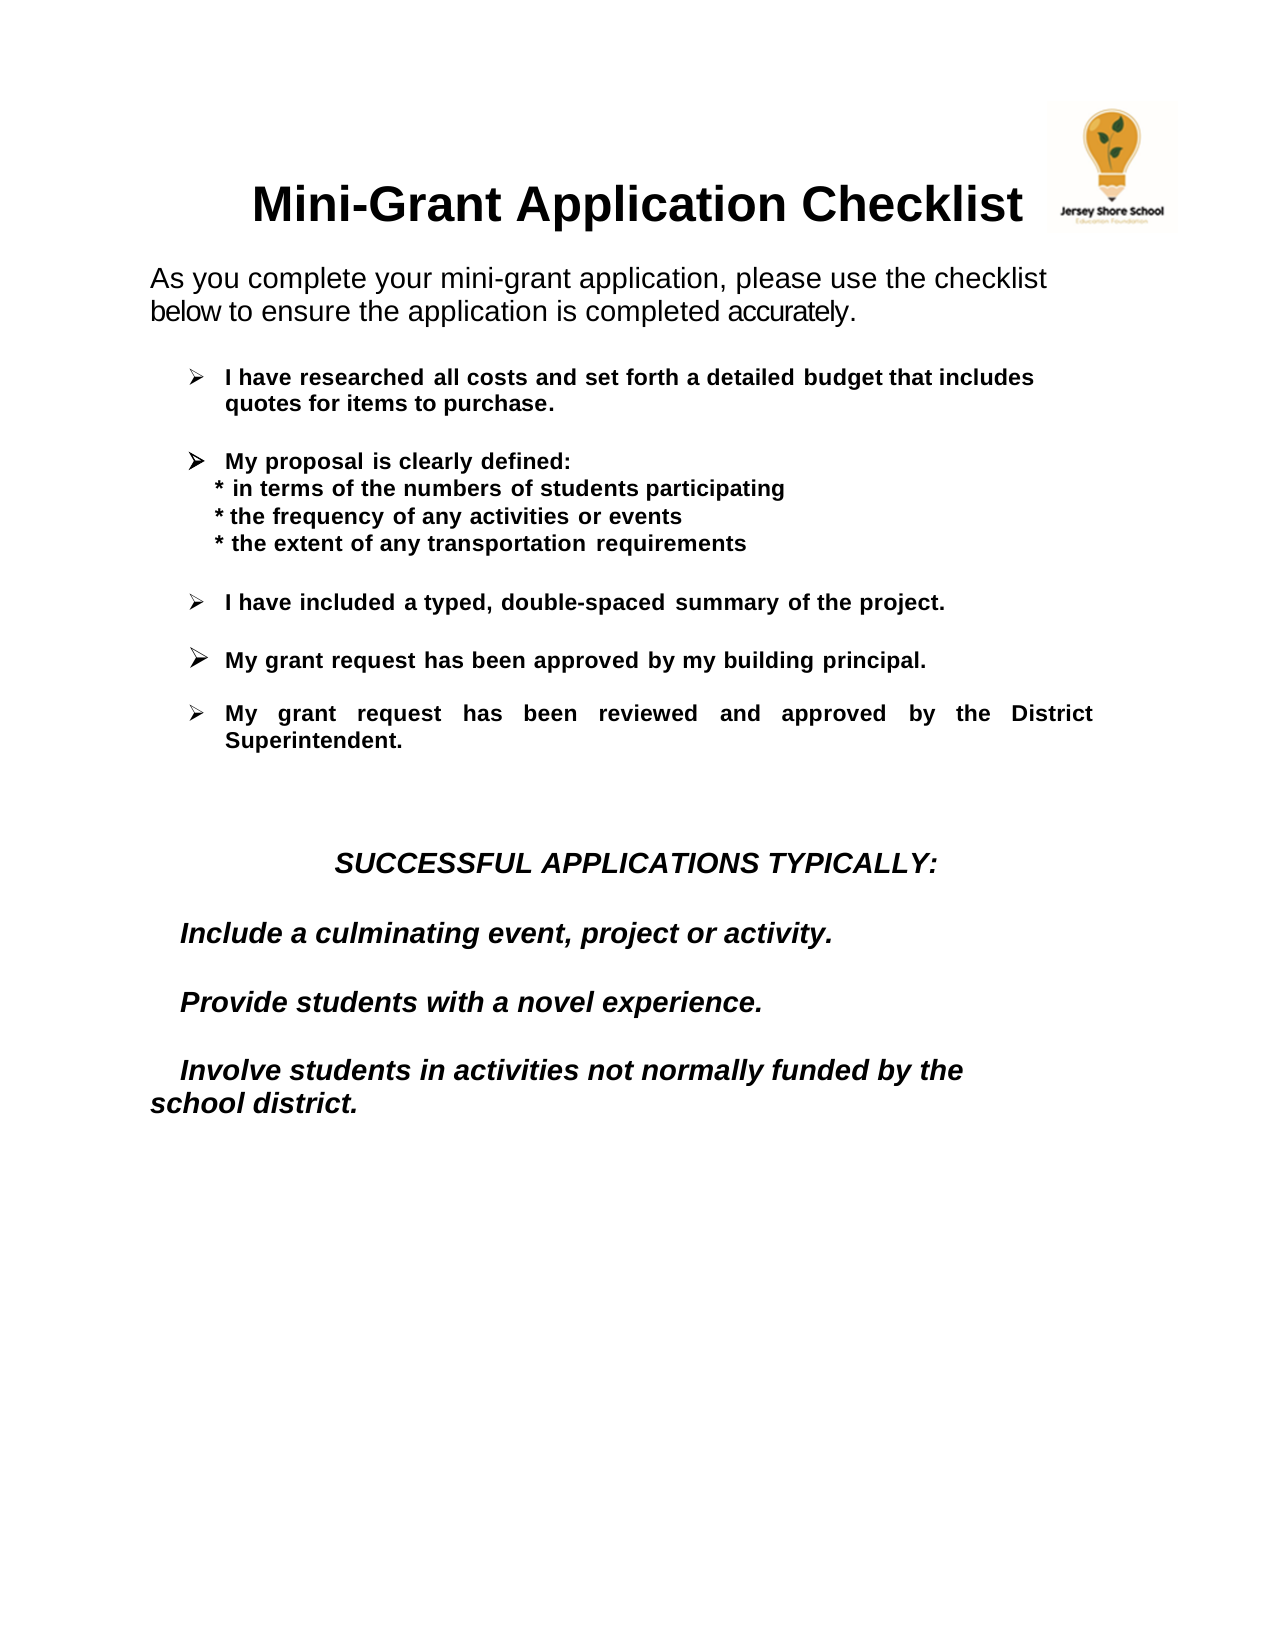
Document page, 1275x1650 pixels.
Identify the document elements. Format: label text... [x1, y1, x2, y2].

list I have researched all costs and set forth a detailed budget that includes quotes for items to purchase. [187, 364, 1102, 417]
text SUCCESSFUL APPLICATIONS TYPICALLY: [332, 846, 943, 880]
list My proposal is clearly defined: [187, 448, 1021, 474]
list I have included a typed, double-spaced summary of the project. [187, 589, 1102, 616]
list My grant request has been approved by my building principal. [187, 647, 1095, 674]
picture [1046, 101, 1178, 233]
text * the extent of any transportation requirements [150, 530, 1021, 557]
text Include a culminating event, project or activity. [150, 916, 1102, 949]
text * the frequency of any activities or events [150, 503, 1021, 529]
text Mini-Grant Application Checklist [246, 175, 1030, 231]
text Involve students in activities not normally funded by the school district. [150, 1054, 1067, 1121]
text * in terms of the numbers of students participating [150, 475, 1021, 502]
list My grant request has been reviewed and approved by the District Superintendent. [187, 700, 1093, 754]
text Provide students with a novel experience. [150, 985, 1102, 1018]
text As you complete your mini-grant application, please use the checklist below to ensure the application is completed accurately. [150, 261, 1094, 328]
